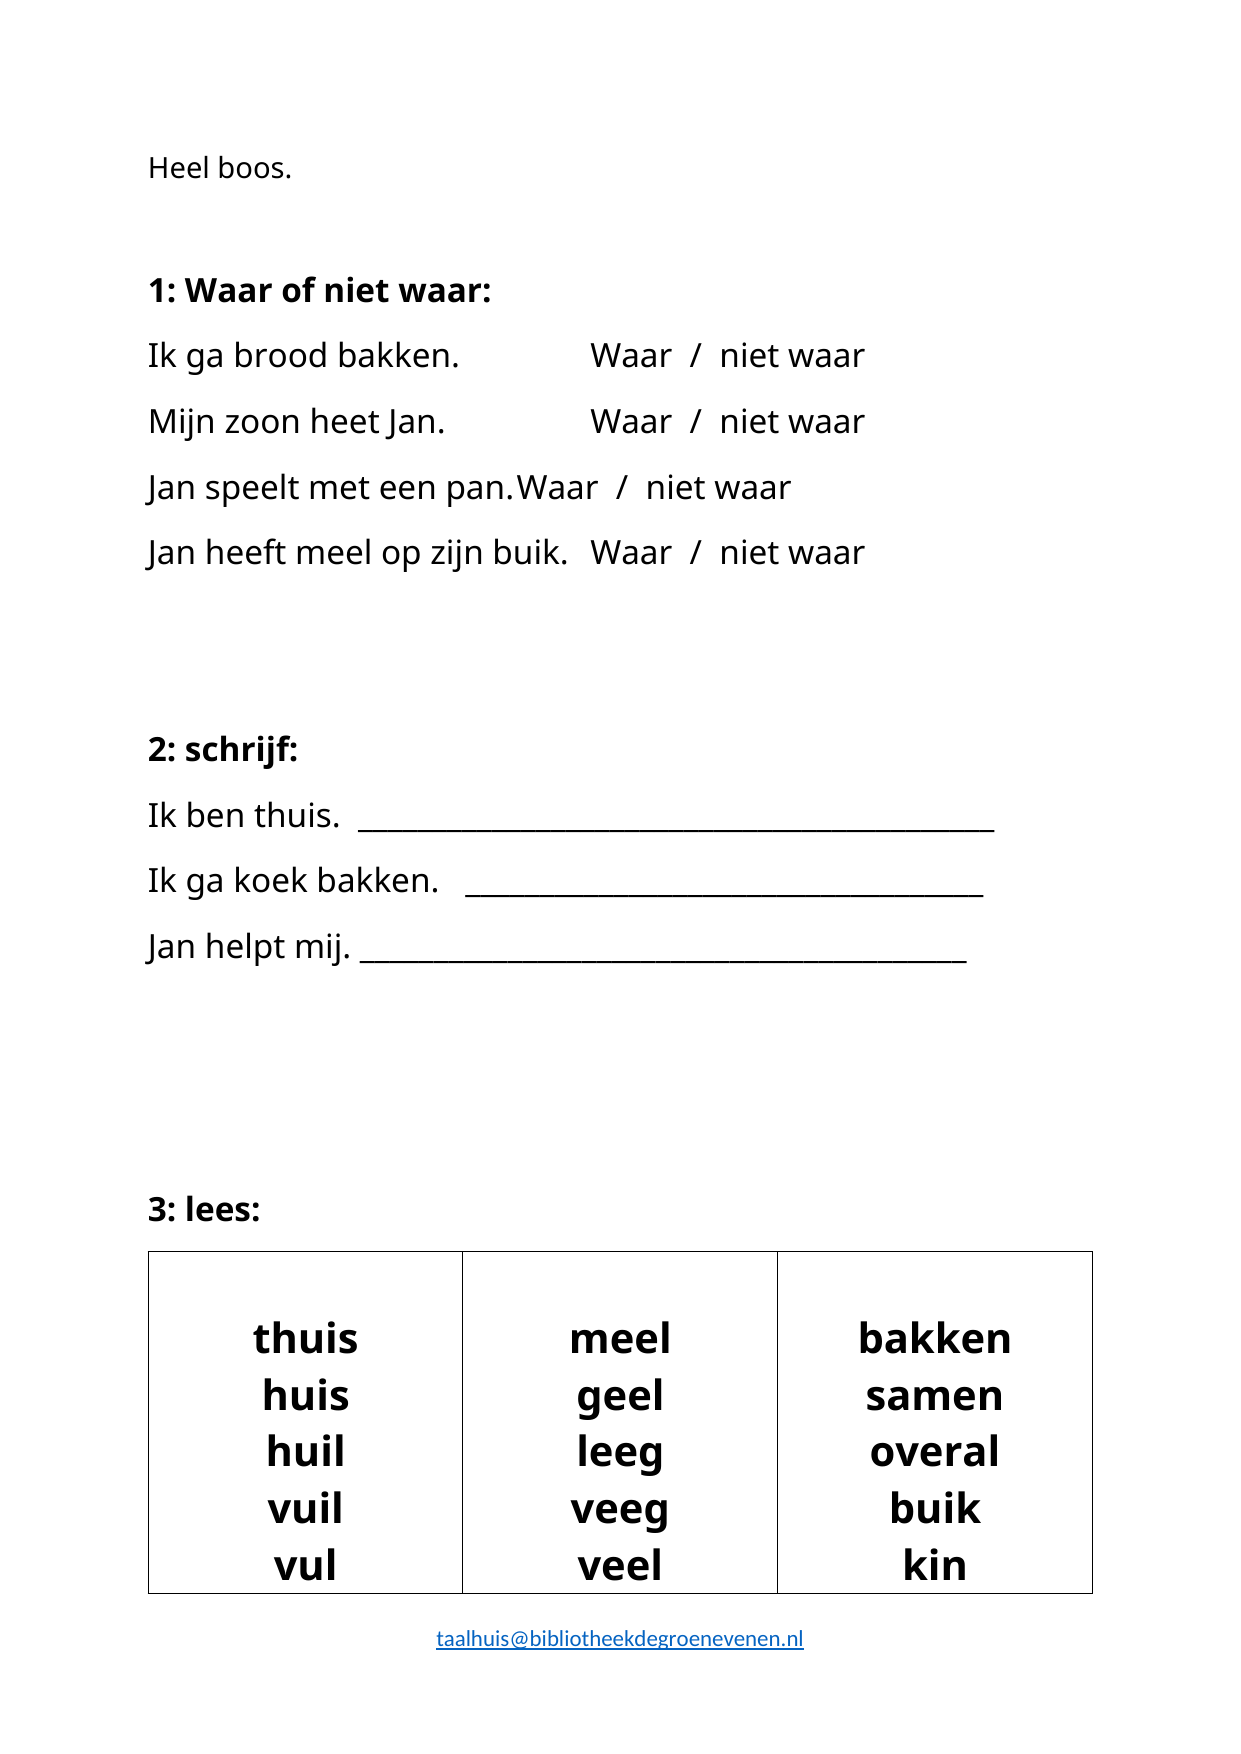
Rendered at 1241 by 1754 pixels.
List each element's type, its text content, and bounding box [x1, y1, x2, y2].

text Jan heeft meel op zijn buik. Waar / niet waar [148, 529, 1093, 574]
text Mijn zoon heet Jan. Waar / niet waar [148, 398, 1093, 443]
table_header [463, 1252, 777, 1593]
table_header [778, 1252, 1092, 1593]
text 3: lees: [148, 1185, 1093, 1231]
text Jan speelt met een pan. Waar / niet waar [148, 463, 1093, 509]
text Ik ga brood bakken. Waar / niet waar [148, 332, 1093, 378]
text Heel boos. [148, 148, 1093, 187]
text 1: Waar of niet waar: [148, 267, 1093, 312]
text Ik ben thuis. ___________________________________________ [148, 792, 1093, 837]
text Ik ga koek bakken. ___________________________________ [148, 857, 1093, 903]
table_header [149, 1252, 462, 1593]
text 2: schrijf: [148, 726, 1093, 771]
text Jan helpt mij. _________________________________________ [148, 923, 1093, 968]
